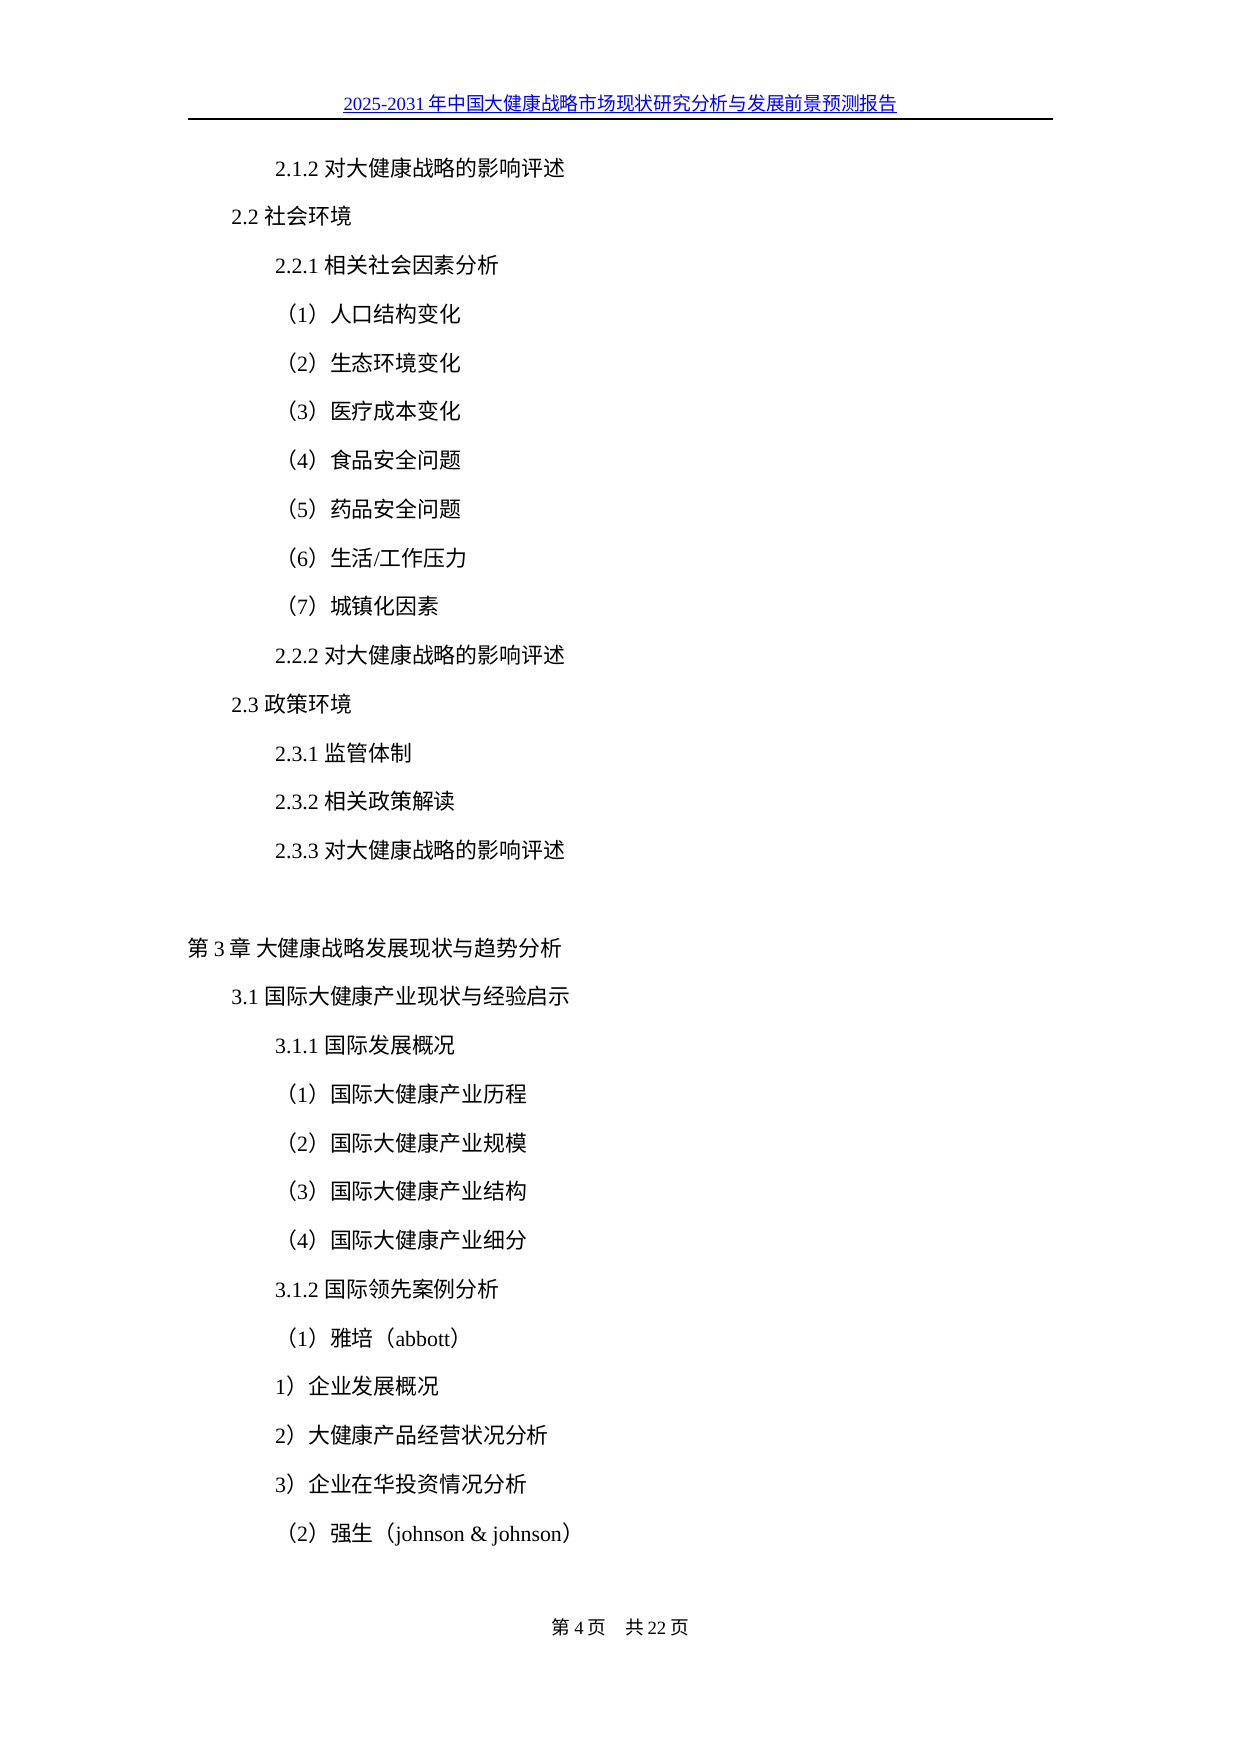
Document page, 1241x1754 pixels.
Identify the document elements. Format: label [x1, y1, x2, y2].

text [187, 150, 1053, 1548]
